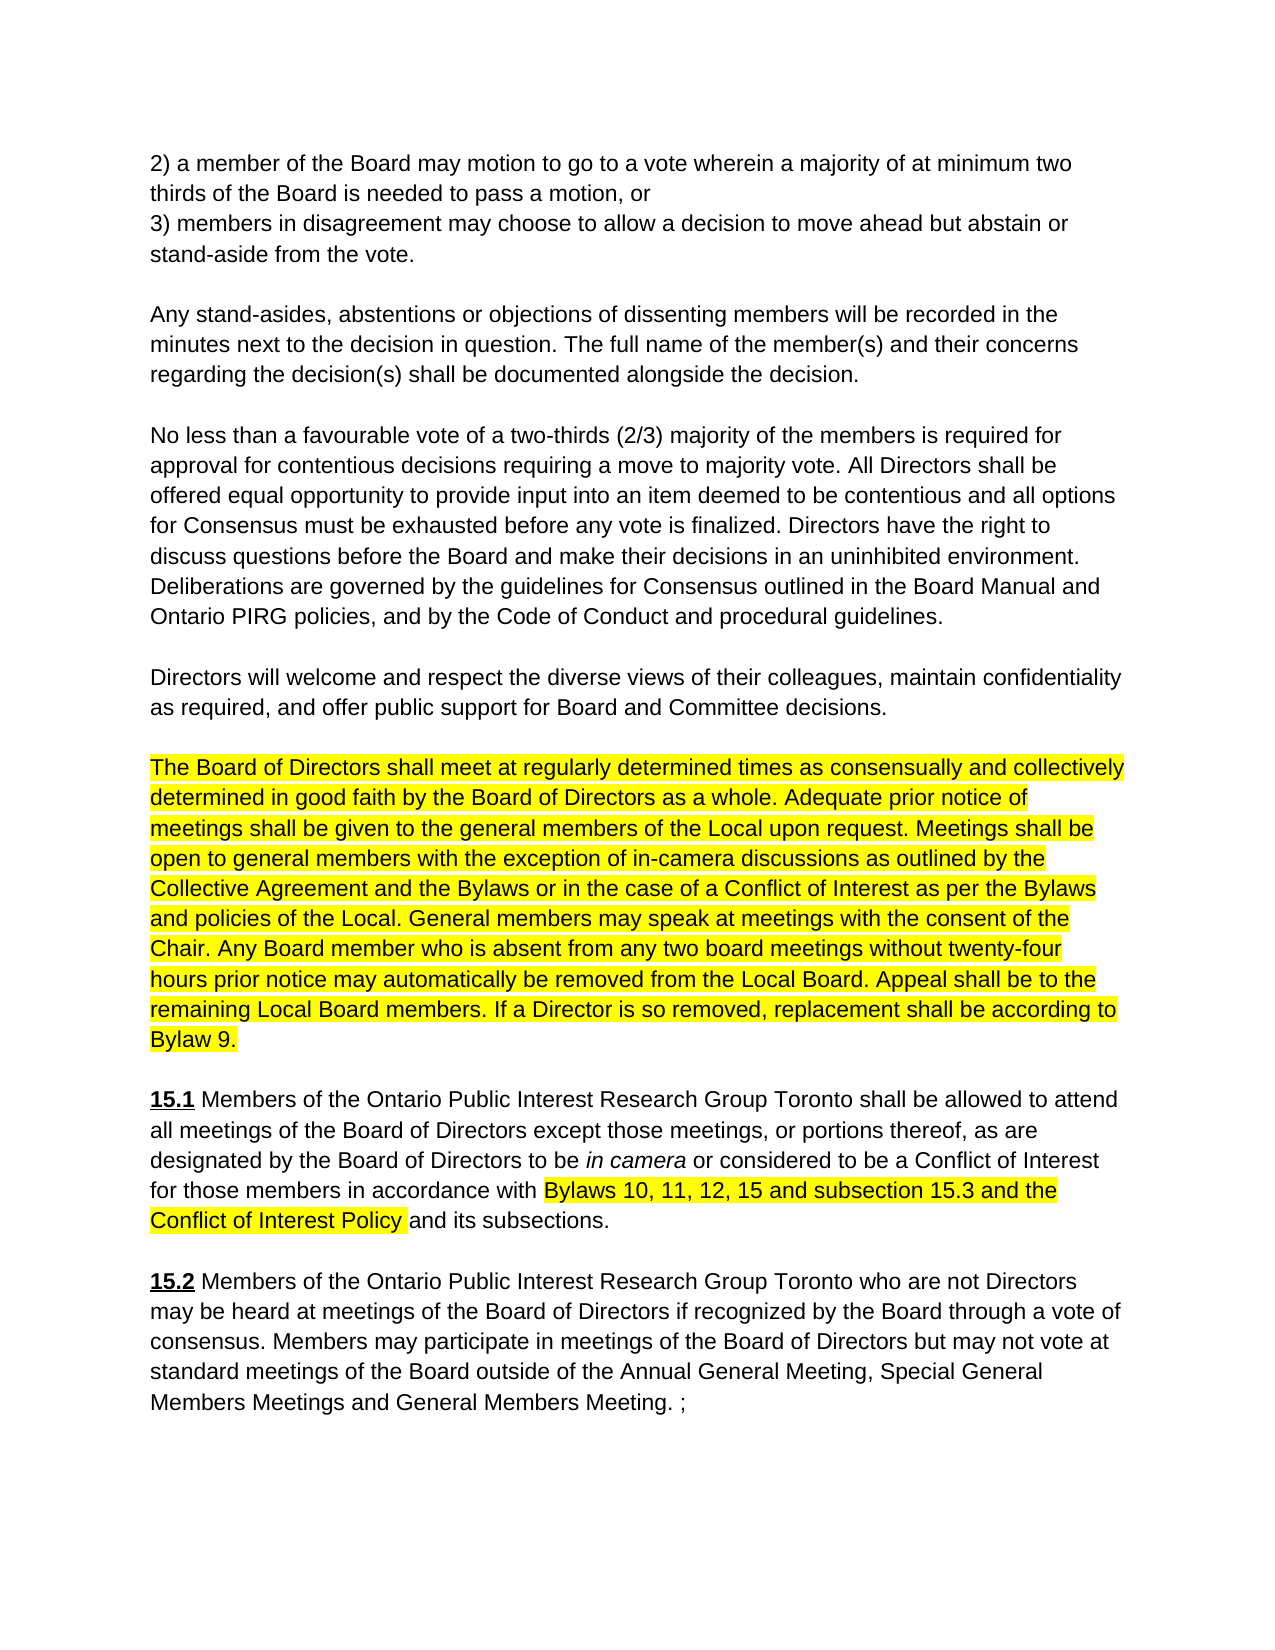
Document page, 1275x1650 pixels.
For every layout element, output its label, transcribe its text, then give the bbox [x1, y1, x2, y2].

text No less than a favourable vote of a two-thirds (2/3) majority of the members is required for approval for contentious decisions requiring a move to majority vote. All Directors shall be offered equal opportunity to provide input into an item deemed to be contentious and all options for Consensus must be exhausted before any vote is finalized. Directors have the right to discuss questions before the Board and make their decisions in an uninhibited environment. Deliberations are governed by the guidelines for Consensus outlined in the Board Manual and Ontario PIRG policies, and by the Code of Conduct and procedural guidelines. [150, 422, 1125, 629]
text 3) members in disagreement may choose to allow a decision to move ahead but abstain or stand-aside from the vote. [150, 210, 1125, 267]
text 15.2 Members of the Ontario Public Interest Research Group Toronto who are not Directors may be heard at meetings of the Board of Directors if recognized by the Board through a vote of consensus. Members may participate in meetings of the Board of Directors but may not vote at standard meetings of the Board outside of the Annual General Meeting, Special General Members Meetings and General Members Meeting. ; [150, 1268, 1125, 1415]
text Directors will welcome and respect the diverse views of their colleagues, maintain confidentiality as required, and offer public support for Board and Committee decisions. The Board of Directors shall meet at regularly determined times as consensually and collectively determined in good faith by the Board of Directors as a whole. Adequate prior notice of meetings shall be given to the general members of the Local upon request. Meetings shall be open to general members with the exception of in-camera discussions as outlined by the Collective Agreement and the Bylaws or in the case of a Conflict of Interest as per the Bylaws and policies of the Local. General members may speak at meetings with the consent of the Chair. Any Board member who is absent from any two board meetings without twenty-four hours prior notice may automatically be removed from the Local Board. Appeal shall be to the remaining Local Board members. If a Director is so removed, replacement shall be according to Bylaw 9. [150, 663, 1125, 1052]
text 15.1 Members of the Ontario Public Interest Research Group Toronto shall be allowed to attend all meetings of the Board of Directors except those meetings, or portions thereof, as are designated by the Board of Directors to be in camera or considered to be a Conflict of Interest for those members in accordance with Bylaws 10, 11, 12, 15 and subsection 15.3 and the Conflict of Interest Policy and its subsections. [150, 1086, 1125, 1234]
text Any stand-asides, abstentions or objections of dissenting members will be recorded in the minutes next to the decision in question. The full name of the member(s) and their concerns regarding the decision(s) shall be documented alongside the decision. [150, 301, 1125, 388]
text 2) a member of the Board may motion to go to a vote wherein a majority of at minimum two thirds of the Board is needed to pass a motion, or [150, 150, 1125, 207]
